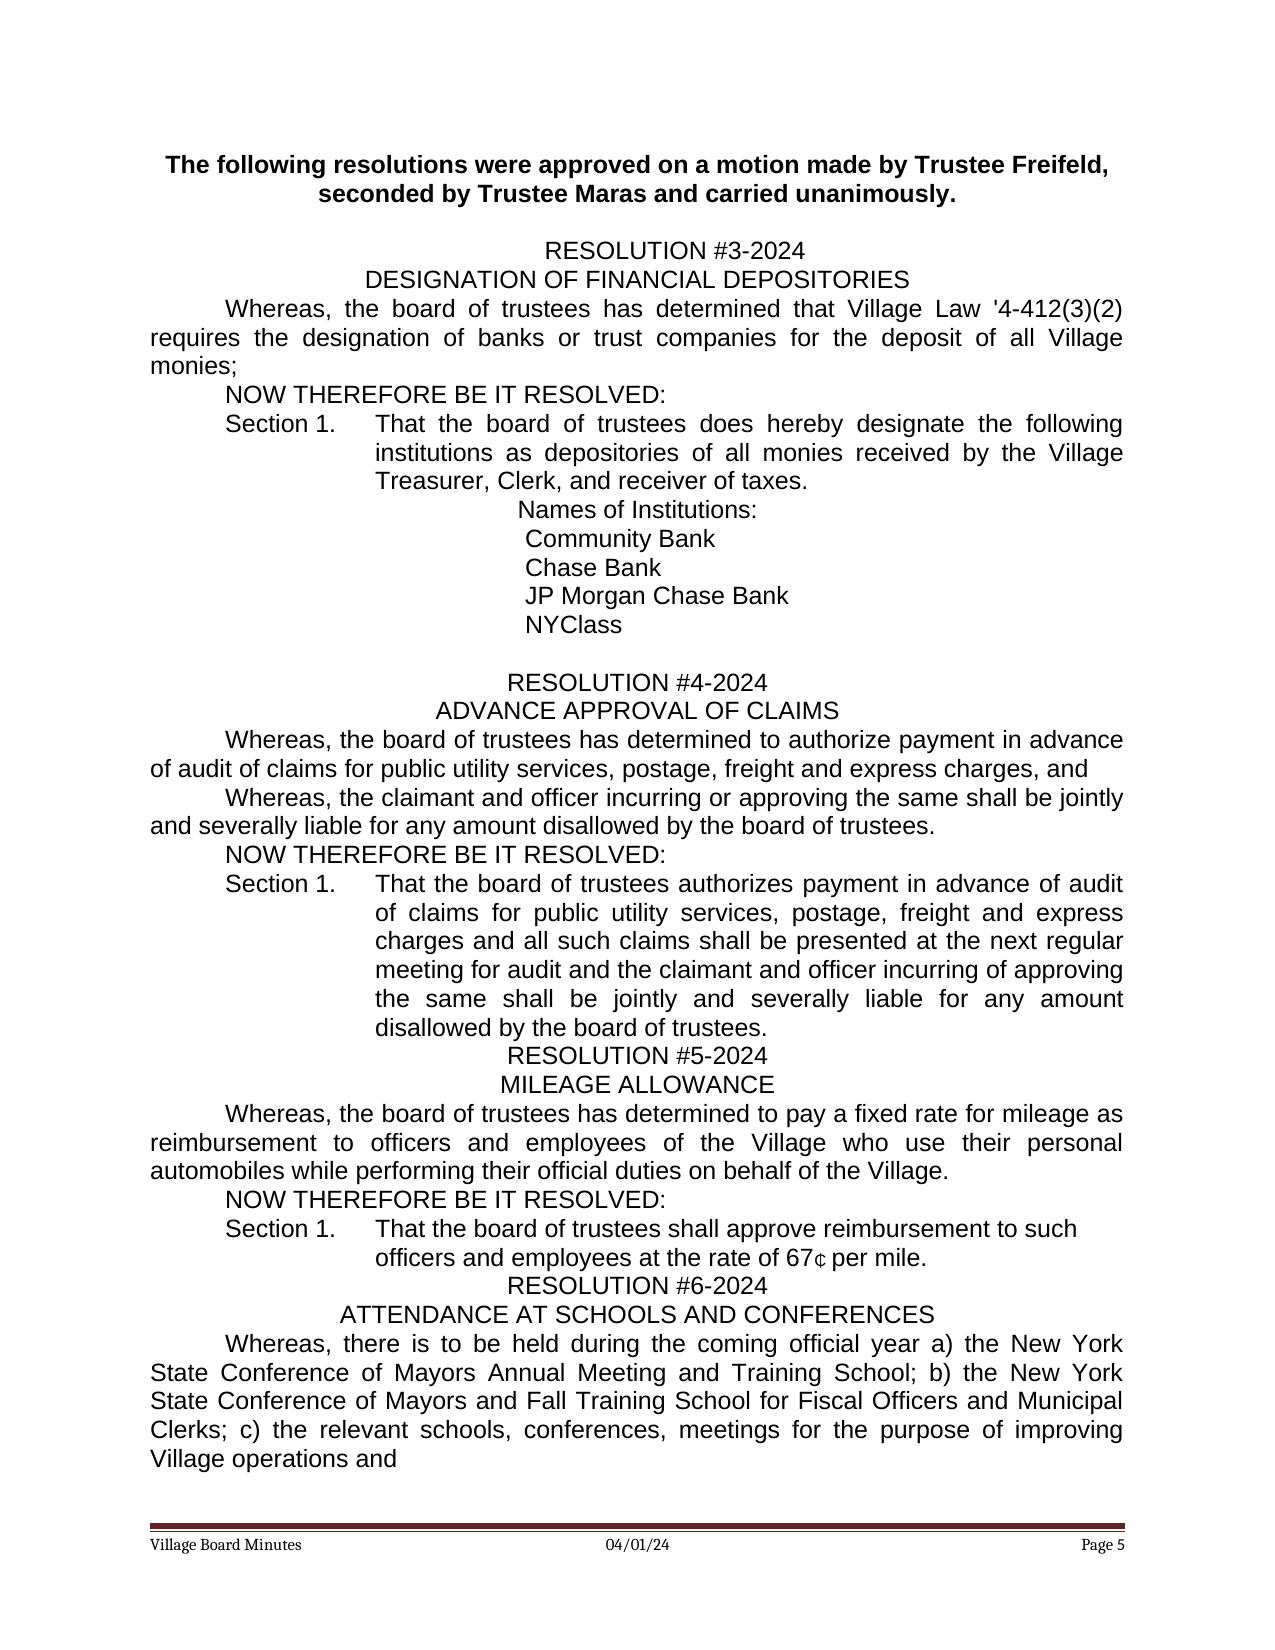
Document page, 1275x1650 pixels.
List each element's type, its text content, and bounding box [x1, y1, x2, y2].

text JP Morgan Chase Bank [150, 581, 1125, 610]
text DESIGNATION OF FINANCIAL DEPOSITORIES [150, 265, 1125, 294]
text Whereas, the board of trustees has determined to authorize payment in advance of audit of claims for public utility services, postage, freight and express charges, and [150, 725, 1125, 782]
text Section 1. That the board of trustees authorizes payment in advance of audit of claims for public utility services, postage, freight and express charges and all such claims shall be presented at the next regular meeting for audit and the claimant and officer incurring of approving the same shall be jointly and severally liable for any amount disallowed by the board of trustees. [225, 869, 1125, 1041]
text NOW THEREFORE BE IT RESOLVED: [150, 380, 1125, 409]
text RESOLUTION #3-2024 [225, 236, 1125, 265]
text The following resolutions were approved on a motion made by Trustee Freifeld, seconded by Trustee Maras and carried unanimously. [150, 150, 1125, 207]
text Section 1. That the board of trustees does hereby designate the following institutions as depositories of all monies received by the Village Treasurer, Clerk, and receiver of taxes. [225, 409, 1125, 495]
text RESOLUTION #6-2024 [150, 1271, 1125, 1300]
text Whereas, the claimant and officer incurring or approving the same shall be jointly and severally liable for any amount disallowed by the board of trustees. [150, 782, 1125, 840]
text NOW THEREFORE BE IT RESOLVED: [150, 1185, 1125, 1214]
text MILEAGE ALLOWANCE [150, 1070, 1125, 1099]
text Names of Institutions: [150, 495, 1125, 524]
text RESOLUTION #4-2024 [150, 667, 1125, 696]
text Chase Bank [150, 552, 1125, 581]
text NYClass [150, 610, 1125, 639]
text ADVANCE APPROVAL OF CLAIMS [150, 696, 1125, 725]
text Community Bank [150, 524, 1125, 552]
text Whereas, the board of trustees has determined to pay a fixed rate for mileage as reimbursement to officers and employees of the Village who use their personal automobiles while performing their official duties on behalf of the Village. [150, 1099, 1125, 1185]
text Whereas, the board of trustees has determined that Village Law '4-412(3)(2) requires the designation of banks or trust companies for the deposit of all Village monies; [150, 294, 1125, 380]
text Whereas, there is to be held during the coming official year a) the New York State Conference of Mayors Annual Meeting and Training School; b) the New York State Conference of Mayors and Fall Training School for Fiscal Officers and Municipal Clerks; c) the relevant schools, conferences, meetings for the purpose of improving Village operations and [150, 1329, 1125, 1472]
text RESOLUTION #5-2024 [150, 1041, 1125, 1070]
text ATTENDANCE AT SCHOOLS AND CONFERENCES [150, 1300, 1125, 1329]
text Section 1. That the board of trustees shall approve reimbursement to such officers and employees at the rate of 67₵ per mile. [225, 1214, 1125, 1271]
text NOW THEREFORE BE IT RESOLVED: [150, 840, 1125, 869]
